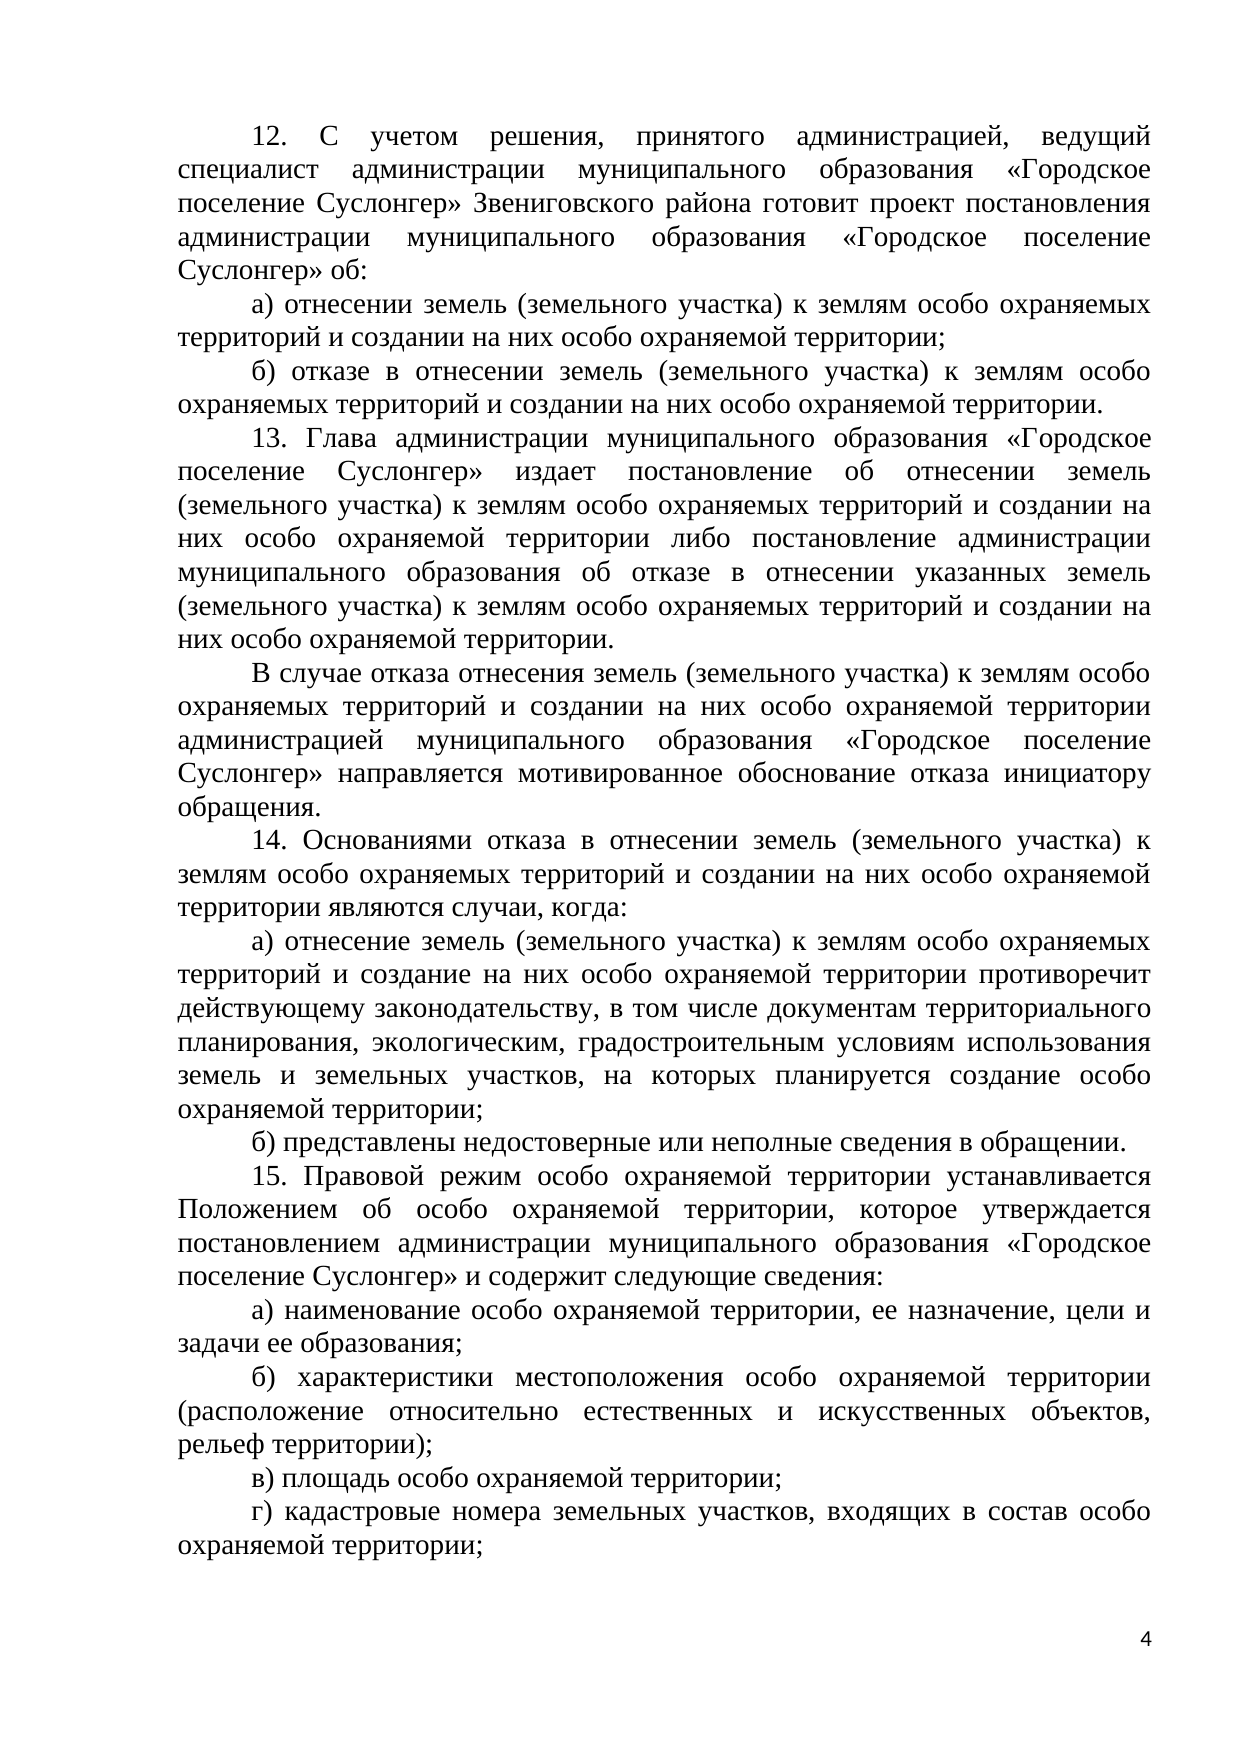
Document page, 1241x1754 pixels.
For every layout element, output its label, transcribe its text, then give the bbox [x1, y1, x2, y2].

text 12. С учетом решения, принятого администрацией, ведущий специалист администрации муниципального образования «Городское поселение Суслонгер» Звениговского района готовит проект постановления администрации муниципального образования «Городское поселение Суслонгер» об: [177, 118, 1152, 286]
text В случае отказа отнесения земель (земельного участка) к землям особо охраняемых территорий и создании на них особо охраняемой территории администрацией муниципального образования «Городское поселение Суслонгер» направляется мотивированное обоснование отказа инициатору обращения. [177, 655, 1152, 822]
text б) представлены недостоверные или неполные сведения в обращении. [177, 1124, 1152, 1158]
text в) площадь особо охраняемой территории; [177, 1460, 1152, 1493]
text а) наименование особо охраняемой территории, ее назначение, цели и задачи ее образования; [177, 1292, 1152, 1359]
text а) отнесение земель (земельного участка) к землям особо охраняемых территорий и создание на них особо охраняемой территории противоречит действующему законодательству, в том числе документам территориального планирования, экологическим, градостроительным условиям использования земель и земельных участков, на которых планируется создание особо охраняемой территории; [177, 923, 1152, 1124]
text а) отнесении земель (земельного участка) к землям особо охраняемых территорий и создании на них особо охраняемой территории; [177, 286, 1152, 353]
text 13. Глава администрации муниципального образования «Городское поселение Суслонгер» издает постановление об отнесении земель (земельного участка) к землям особо охраняемых территорий и создании на них особо охраняемой территории либо постановление администрации муниципального образования об отказе в отнесении указанных земель (земельного участка) к землям особо охраняемых территорий и создании на них особо охраняемой территории. [177, 420, 1152, 655]
text г) кадастровые номера земельных участков, входящих в состав особо охраняемой территории; [177, 1493, 1152, 1560]
text б) отказе в отнесении земель (земельного участка) к землям особо охраняемых территорий и создании на них особо охраняемой территории. [177, 353, 1152, 420]
text 14. Основаниями отказа в отнесении земель (земельного участка) к землям особо охраняемых территорий и создании на них особо охраняемой территории являются случаи, когда: [177, 822, 1152, 923]
text 15. Правовой режим особо охраняемой территории устанавливается Положением об особо охраняемой территории, которое утверждается постановлением администрации муниципального образования «Городское поселение Суслонгер» и содержит следующие сведения: [177, 1158, 1152, 1292]
text б) характеристики местоположения особо охраняемой территории (расположение относительно естественных и искусственных объектов, рельеф территории); [177, 1359, 1152, 1460]
